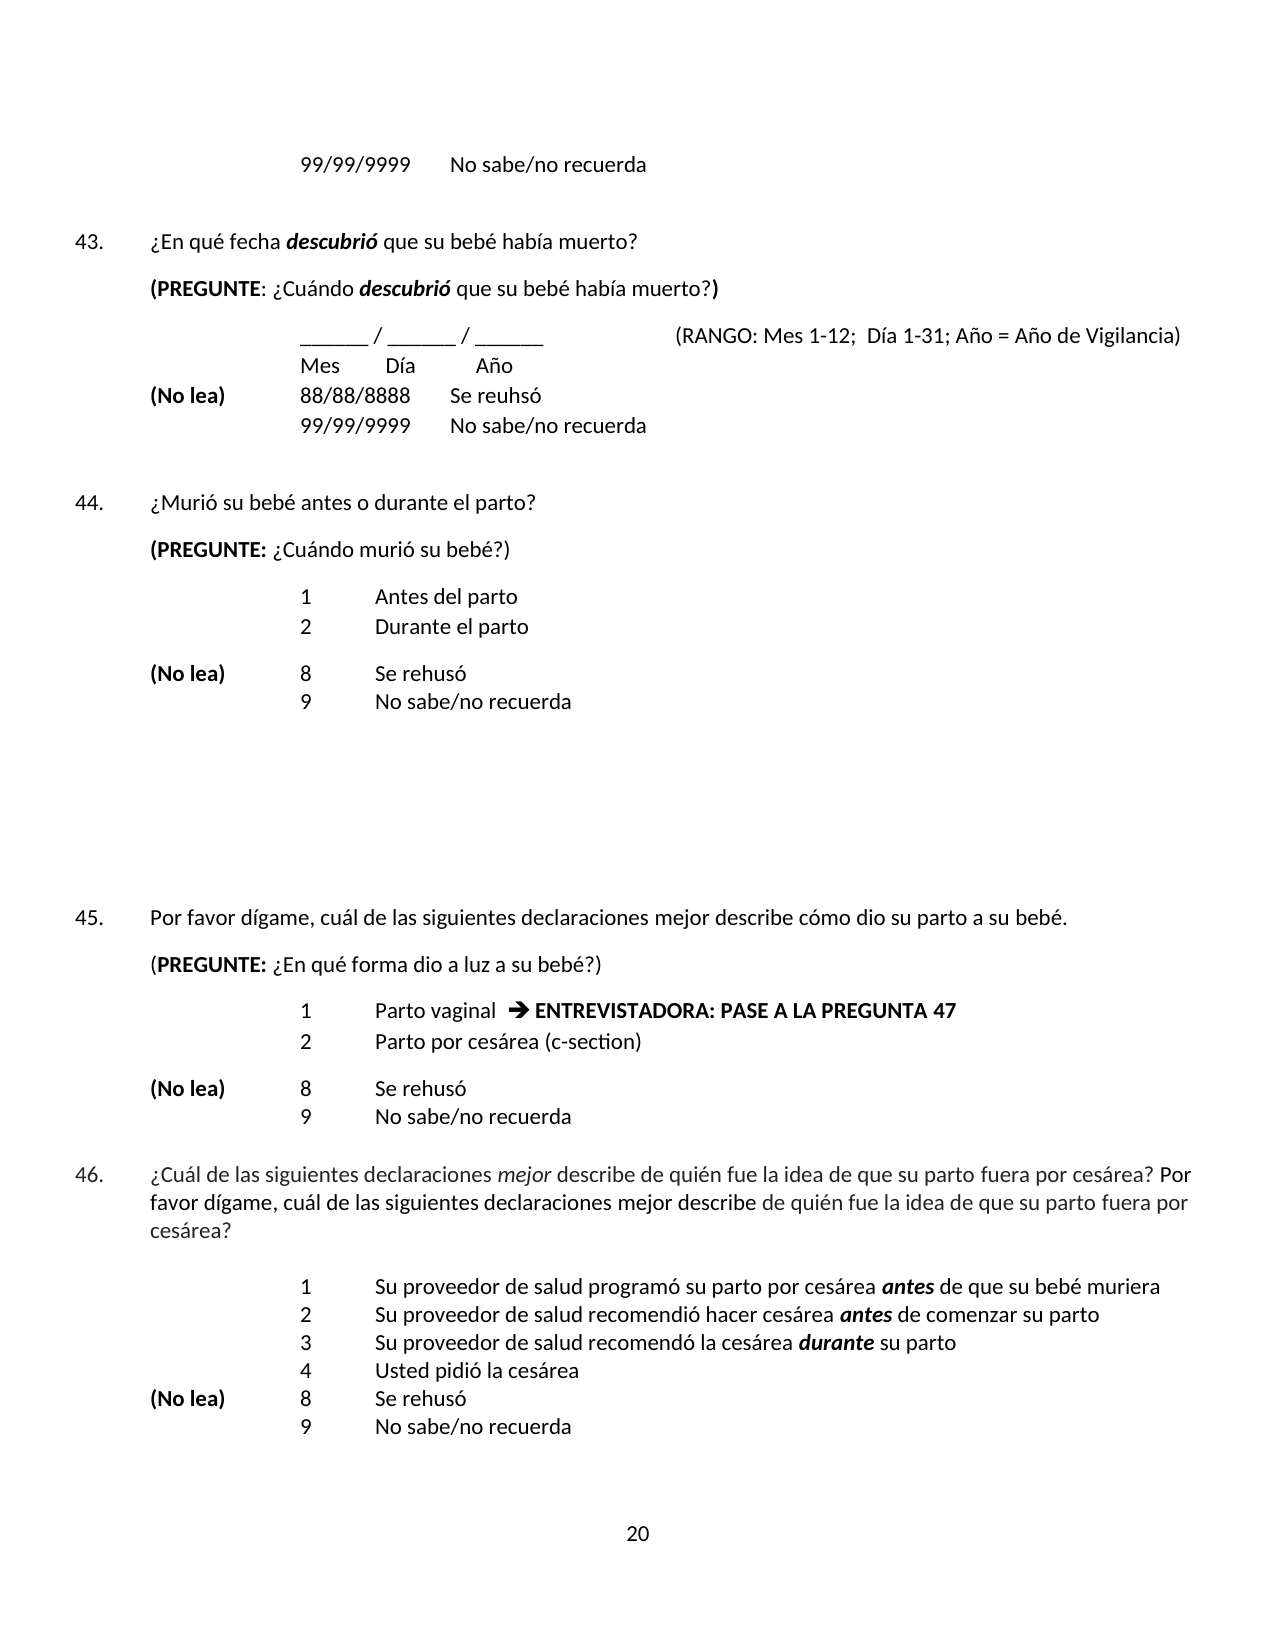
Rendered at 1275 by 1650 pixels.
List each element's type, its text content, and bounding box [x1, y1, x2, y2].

text 2 Parto por cesárea (c-section) [225, 1027, 1200, 1055]
text (No lea) 8 Se rehusó [75, 659, 1200, 687]
text 99/99/9999 No sabe/no recuerda [75, 411, 1200, 439]
text 1 Antes del parto [225, 582, 1200, 610]
text 3 Su proveedor de salud recomendó la cesárea durante su parto [225, 1328, 1200, 1356]
text 2 Durante el parto [225, 612, 1200, 641]
text 9 No sabe/no recuerda [112, 687, 1200, 715]
text (PREGUNTE: ¿Cuándo descubrió que su bebé había muerto?) [75, 274, 1200, 302]
text 43. ¿En qué fecha descubrió que su bebé había muerto? [75, 227, 1200, 255]
text 46. ¿Cuál de las siguientes declaraciones mejor describe de quién fue la idea de que su parto fuera por cesárea? Por favor dígame, cuál de las siguientes declaraciones mejor describe de quién fue la idea de que su parto fuera por cesárea? [75, 1160, 1200, 1244]
text (No lea) 88/88/8888 Se reuhsó [75, 381, 1200, 409]
text 99/99/9999 No sabe/no recuerda [75, 150, 1200, 178]
text Mes Día Año [300, 351, 1200, 379]
text (No lea) 8 Se rehusó [75, 1074, 1200, 1102]
text (PREGUNTE: ¿En qué forma dio a luz a su bebé?) [75, 950, 1200, 978]
text 45. Por favor dígame, cuál de las siguientes declaraciones mejor describe cómo dio su parto a su bebé. [75, 903, 1200, 931]
text 9 No sabe/no recuerda [112, 1412, 1200, 1440]
text 4 Usted pidió la cesárea [225, 1356, 1200, 1384]
text 9 No sabe/no recuerda [112, 1102, 1200, 1130]
text 2 Su proveedor de salud recomendió hacer cesárea antes de comenzar su parto [225, 1300, 1200, 1328]
text 1 Su proveedor de salud programó su parto por cesárea antes de que su bebé muriera [225, 1272, 1200, 1300]
text 1 Parto vaginal ENTREVISTADORA: PASE A LA PREGUNTA 47 [225, 997, 1200, 1025]
text (PREGUNTE: ¿Cuándo murió su bebé?) [75, 535, 1200, 563]
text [300, 321, 1200, 349]
text 44. ¿Murió su bebé antes o durante el parto? [75, 488, 1200, 517]
text (No lea) 8 Se rehusó [75, 1384, 1200, 1412]
